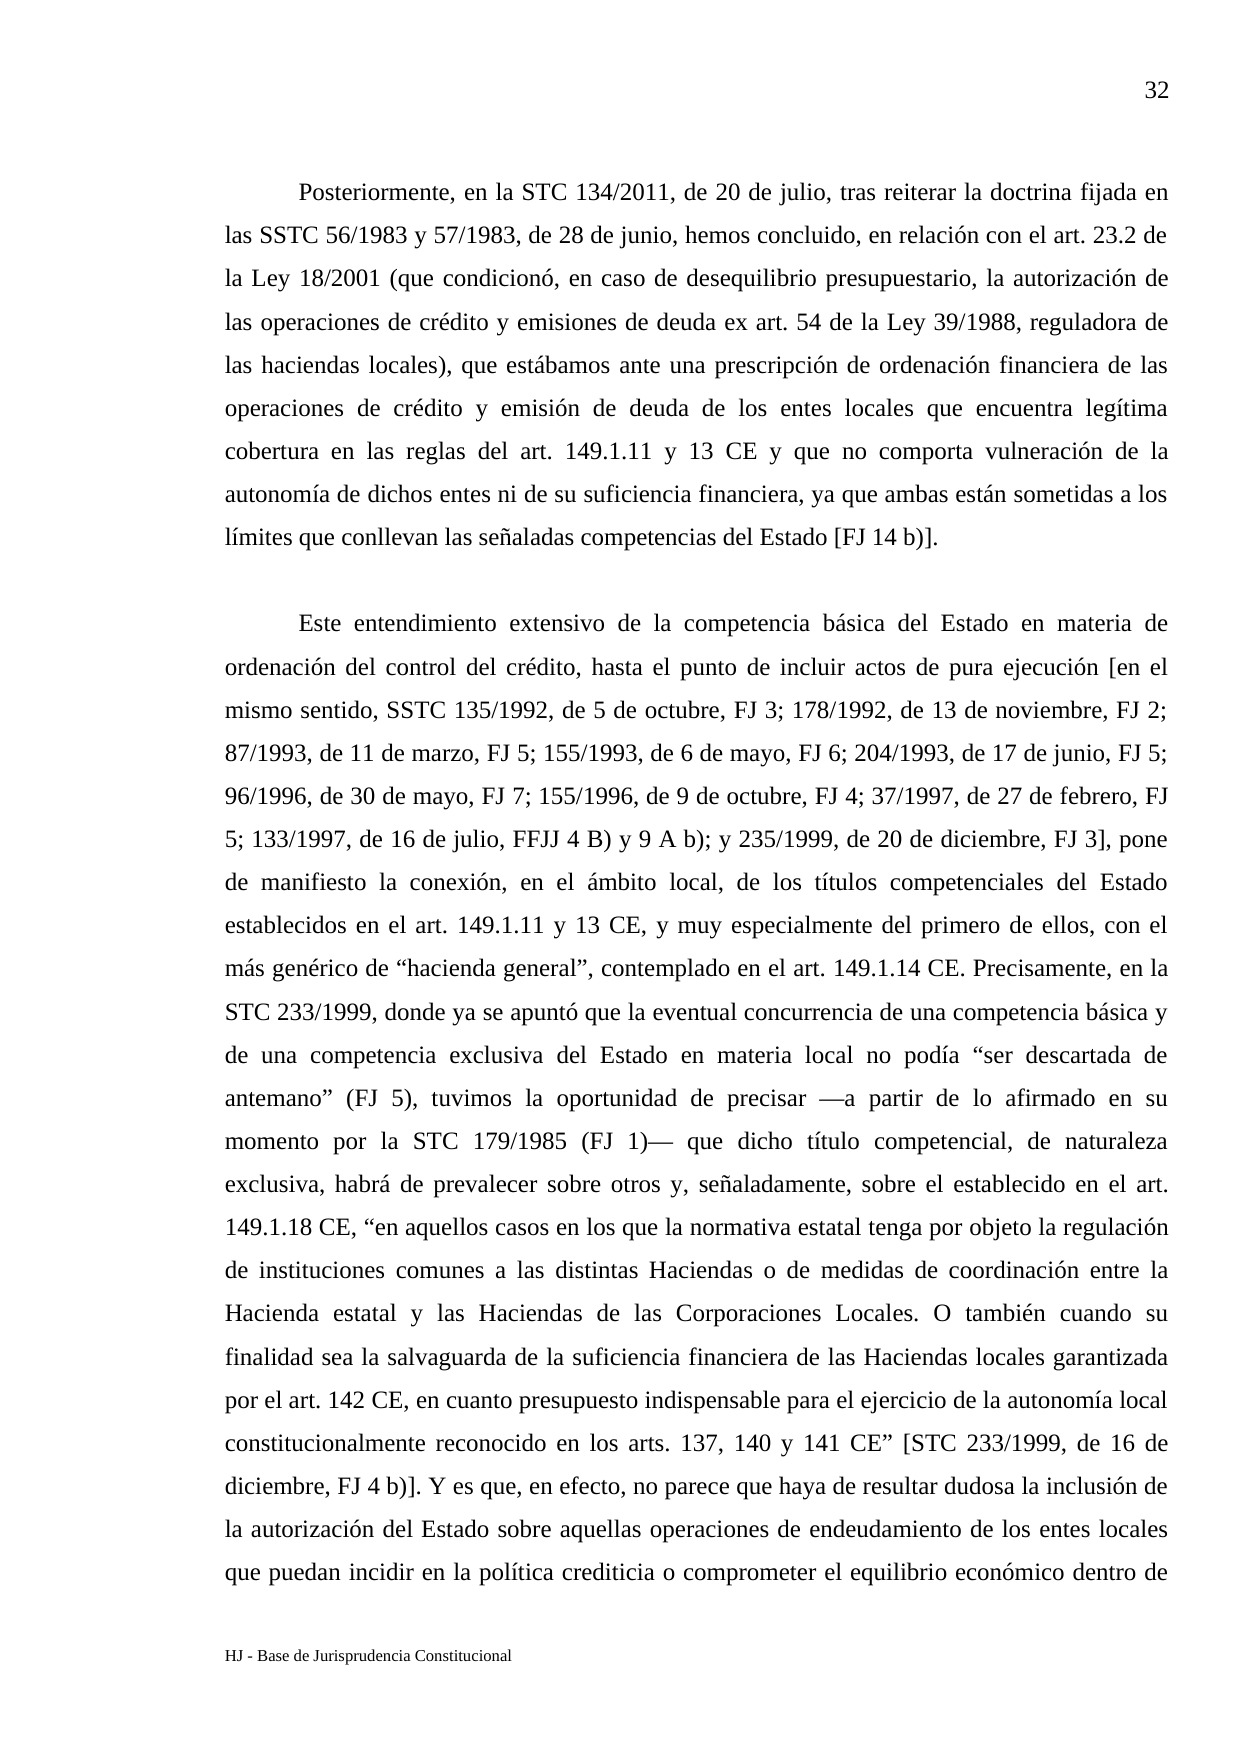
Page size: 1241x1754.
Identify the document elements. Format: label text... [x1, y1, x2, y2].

text Posteriormente, en la STC 134/2011, de 20 de julio, tras reiterar la doctrina fijada en las SSTC 56/1983 y 57/1983, de 28 de junio, hemos concluido, en relación con el art. 23.2 de la Ley 18/2001 (que condicionó, en caso de desequilibrio presupuestario, la autorización de las operaciones de crédito y emisiones de deuda ex art. 54 de la Ley 39/1988, reguladora de las haciendas locales), que estábamos ante una prescripción de ordenación financiera de las operaciones de crédito y emisión de deuda de los entes locales que encuentra legítima cobertura en las reglas del art. 149.1.11 y 13 CE y que no comporta vulneración de la autonomía de dichos entes ni de su suficiencia financiera, ya que ambas están sometidas a los límites que conllevan las señaladas competencias del Estado [FJ 14 b)]. [224, 177, 1169, 551]
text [224, 608, 1169, 1586]
